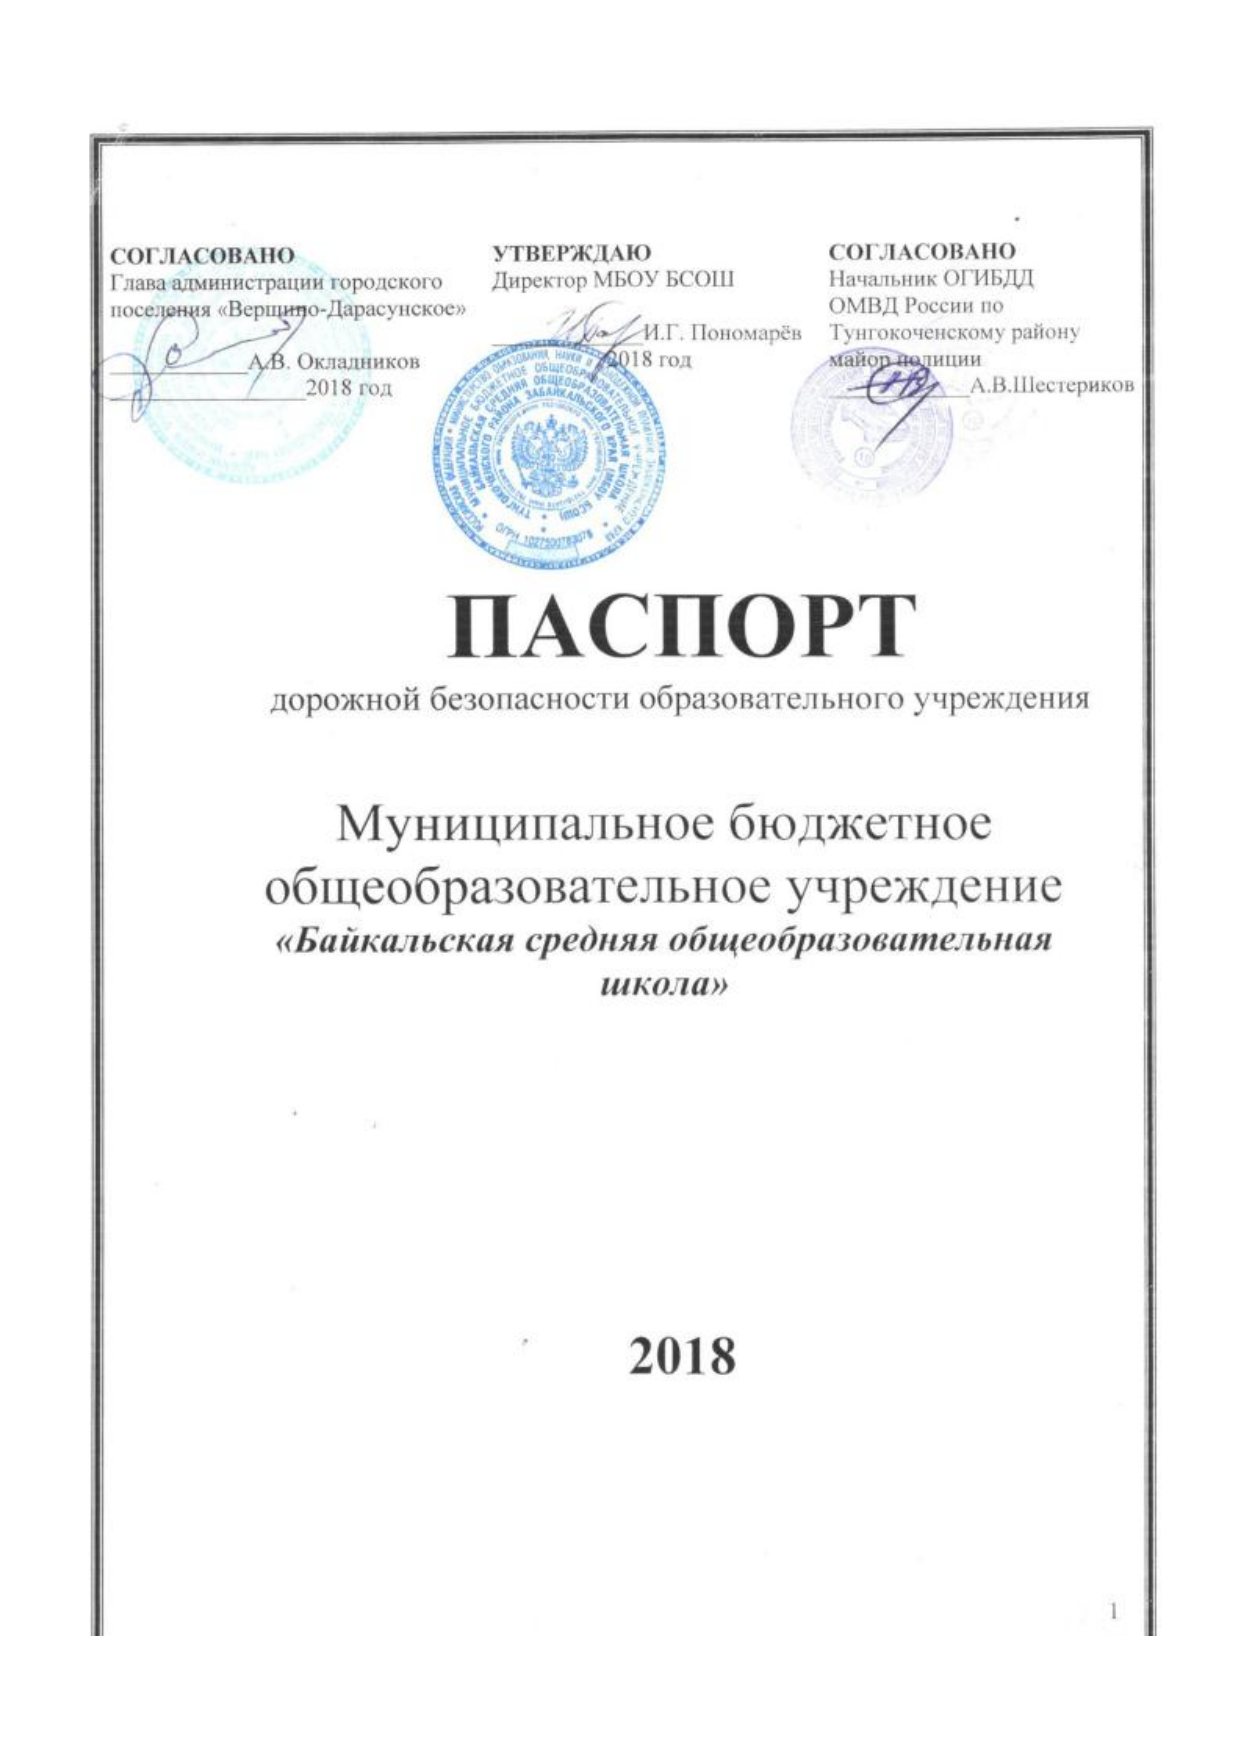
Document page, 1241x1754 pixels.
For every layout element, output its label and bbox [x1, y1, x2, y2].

picture [88, 118, 1163, 1636]
